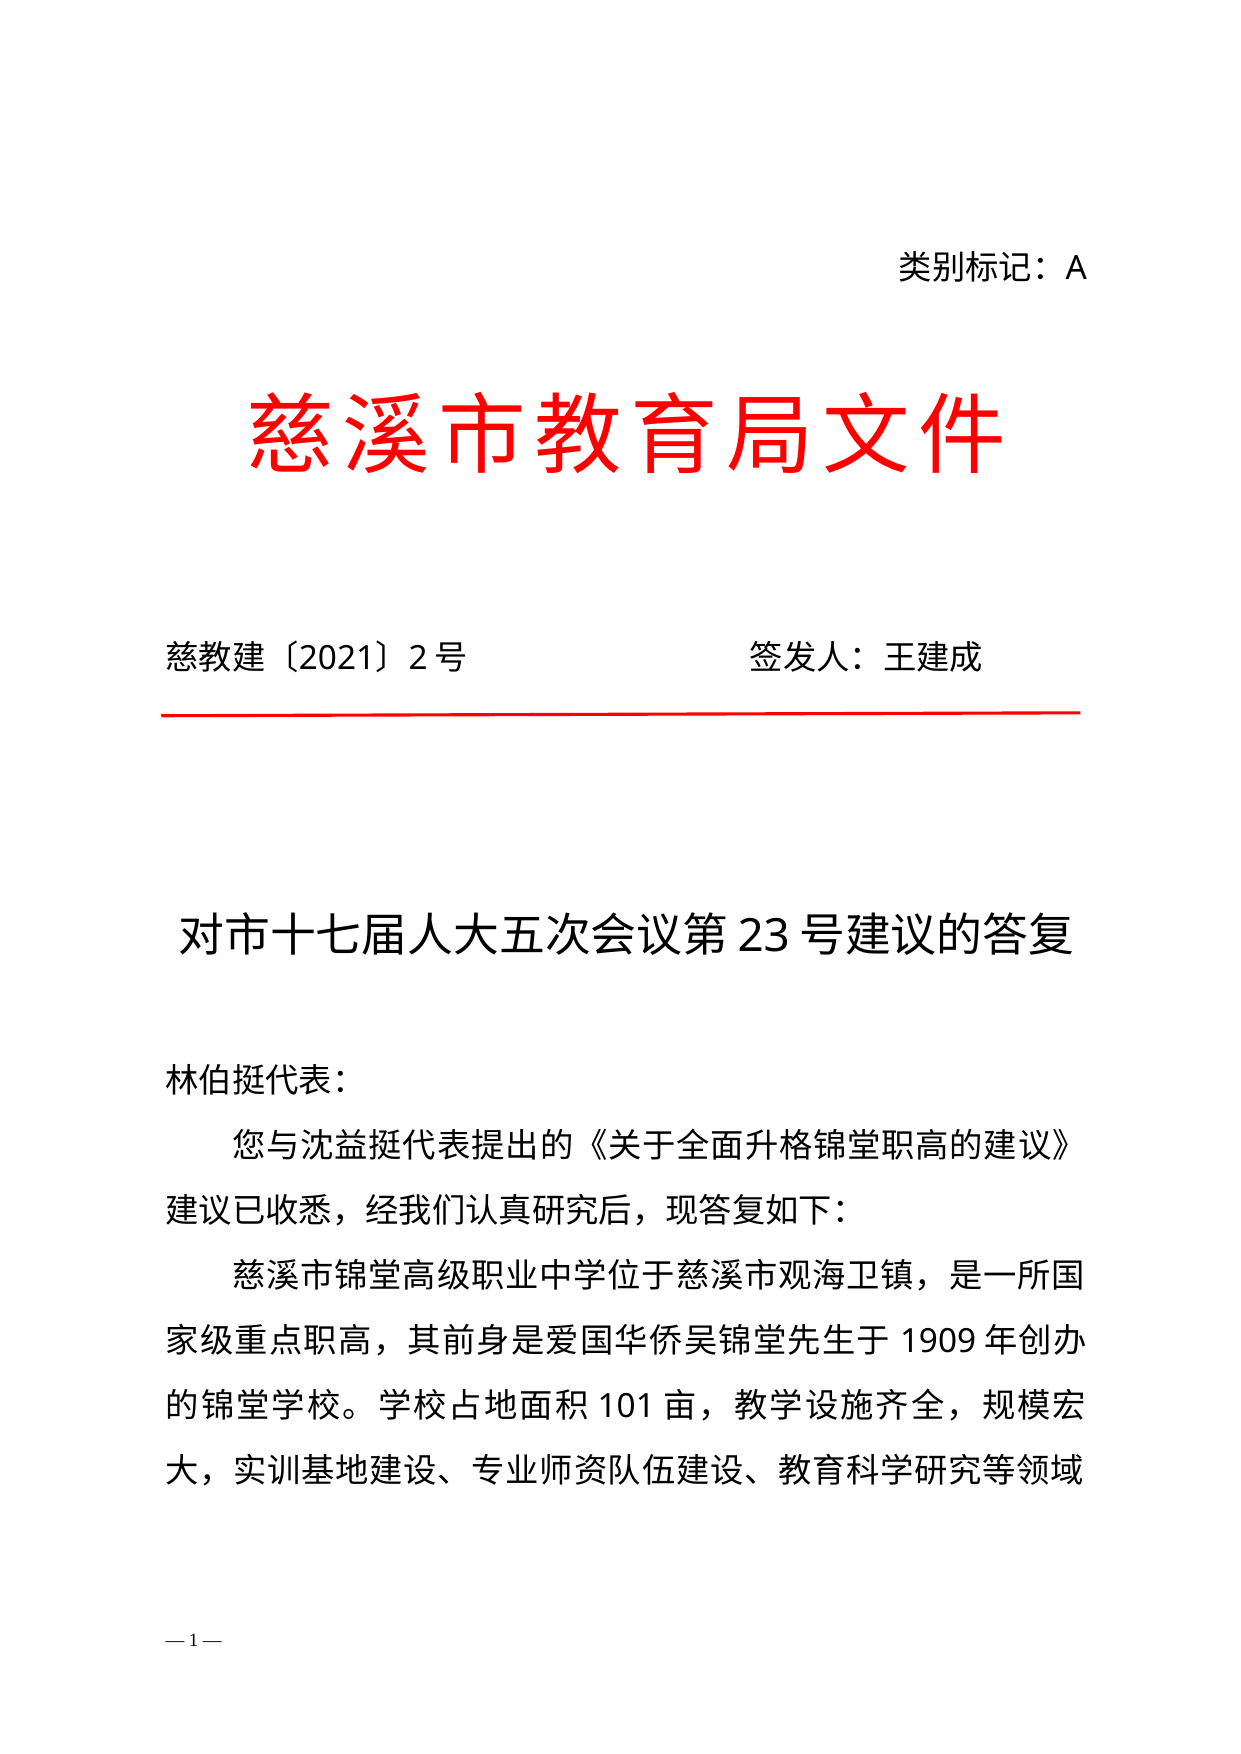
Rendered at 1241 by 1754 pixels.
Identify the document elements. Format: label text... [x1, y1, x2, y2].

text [165, 1240, 1087, 1500]
text 林伯挺代表： [165, 1045, 1087, 1110]
text 慈溪市教育局文件 [165, 363, 1087, 493]
text 慈教建〔2021〕2号 签发人：王建成 [165, 623, 1087, 688]
text 类别标记：A [165, 233, 1087, 298]
text 您与沈益挺代表提出的《关于全面升格锦堂职高的建议》建议已收悉，经我们认真研究后，现答复如下： [165, 1110, 1087, 1240]
text 对市十七届人大五次会议第23号建议的答复 [165, 883, 1087, 980]
